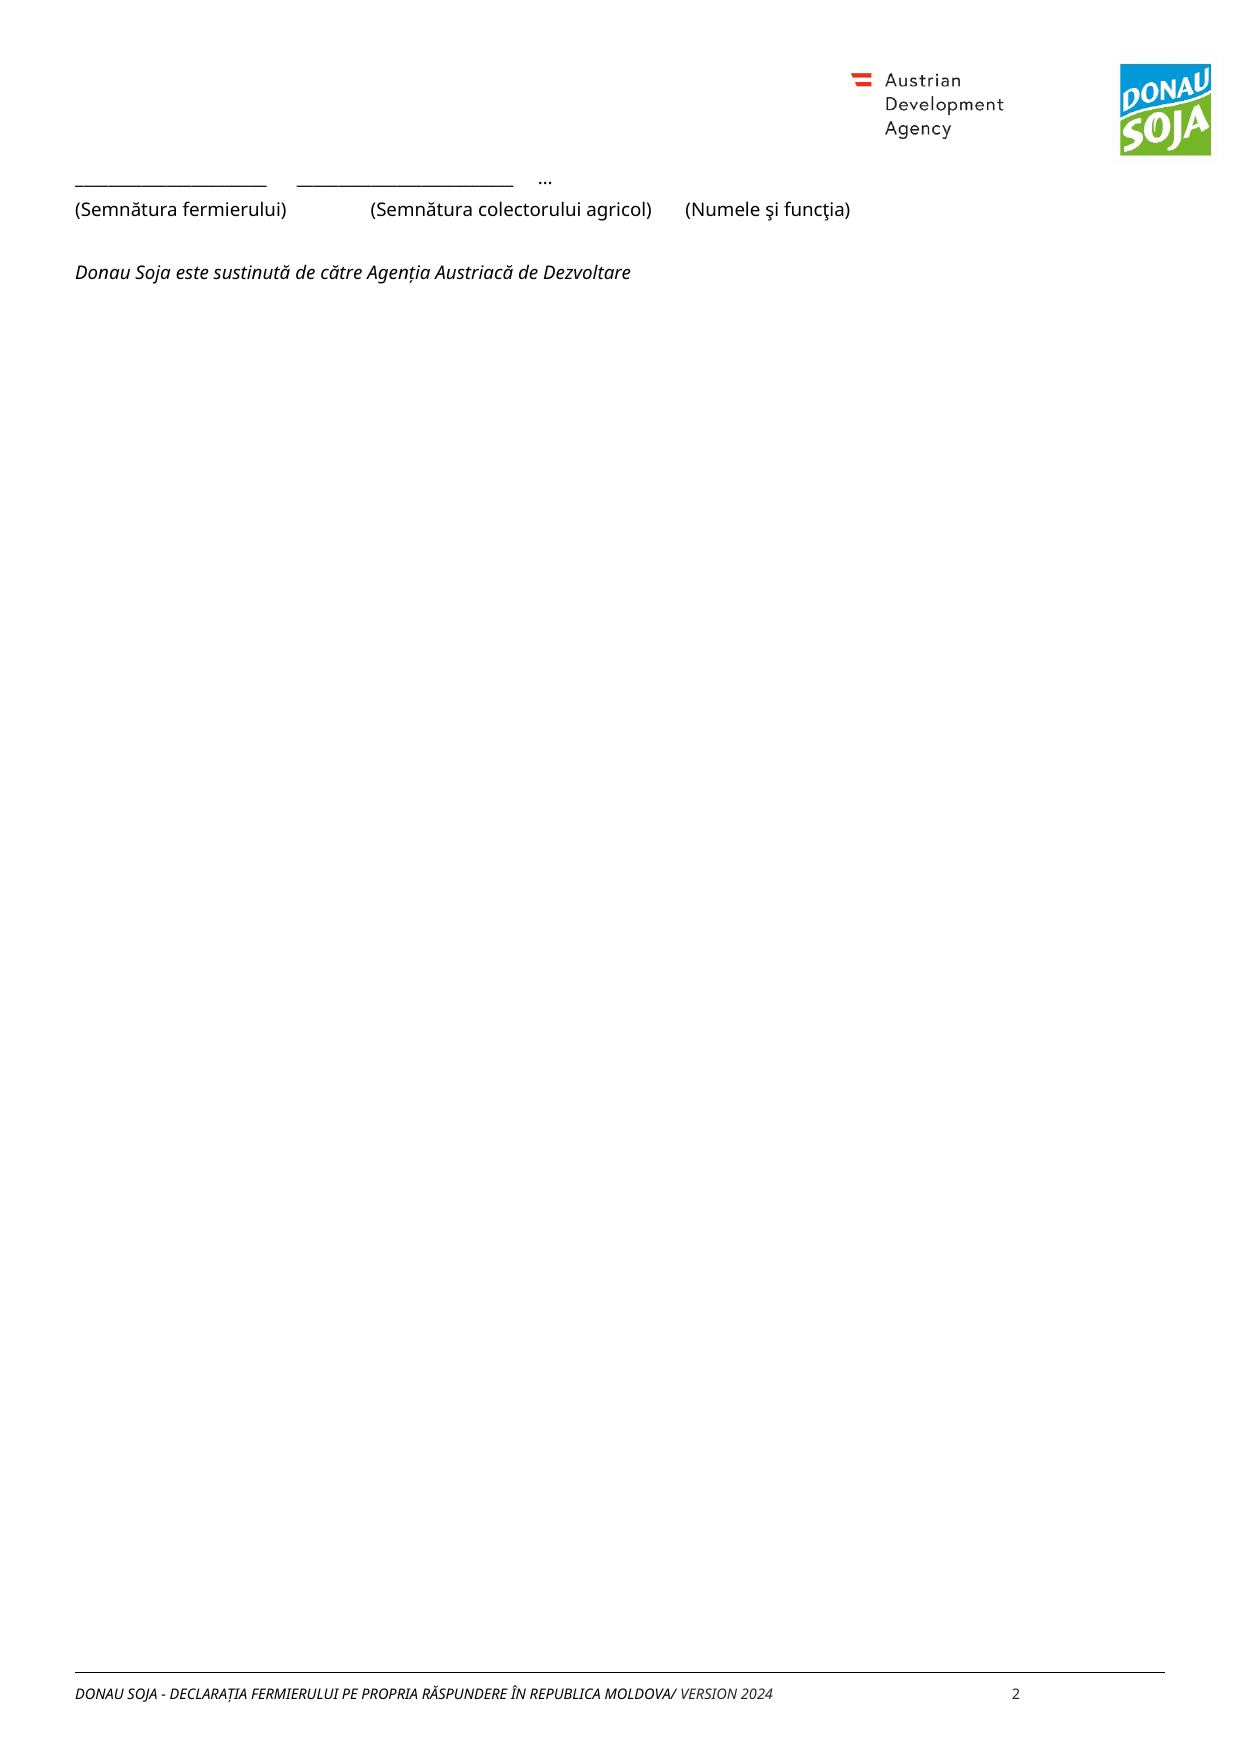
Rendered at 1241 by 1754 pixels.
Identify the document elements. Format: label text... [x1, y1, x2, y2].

picture [849, 66, 1007, 144]
text Donau Soja este sustinută de către Agenția Austriacă de Dezvoltare DONAU SOJA - CERINȚELE PENTRU FERMIERII DIN MOLDOVA [75, 259, 1165, 285]
text (Semnătura fermierului) (Semnătura colectorului agricol) (Numele şi funcţia) [75, 196, 1165, 221]
picture [1111, 55, 1220, 164]
text _______________________ __________________________ [75, 164, 1165, 189]
